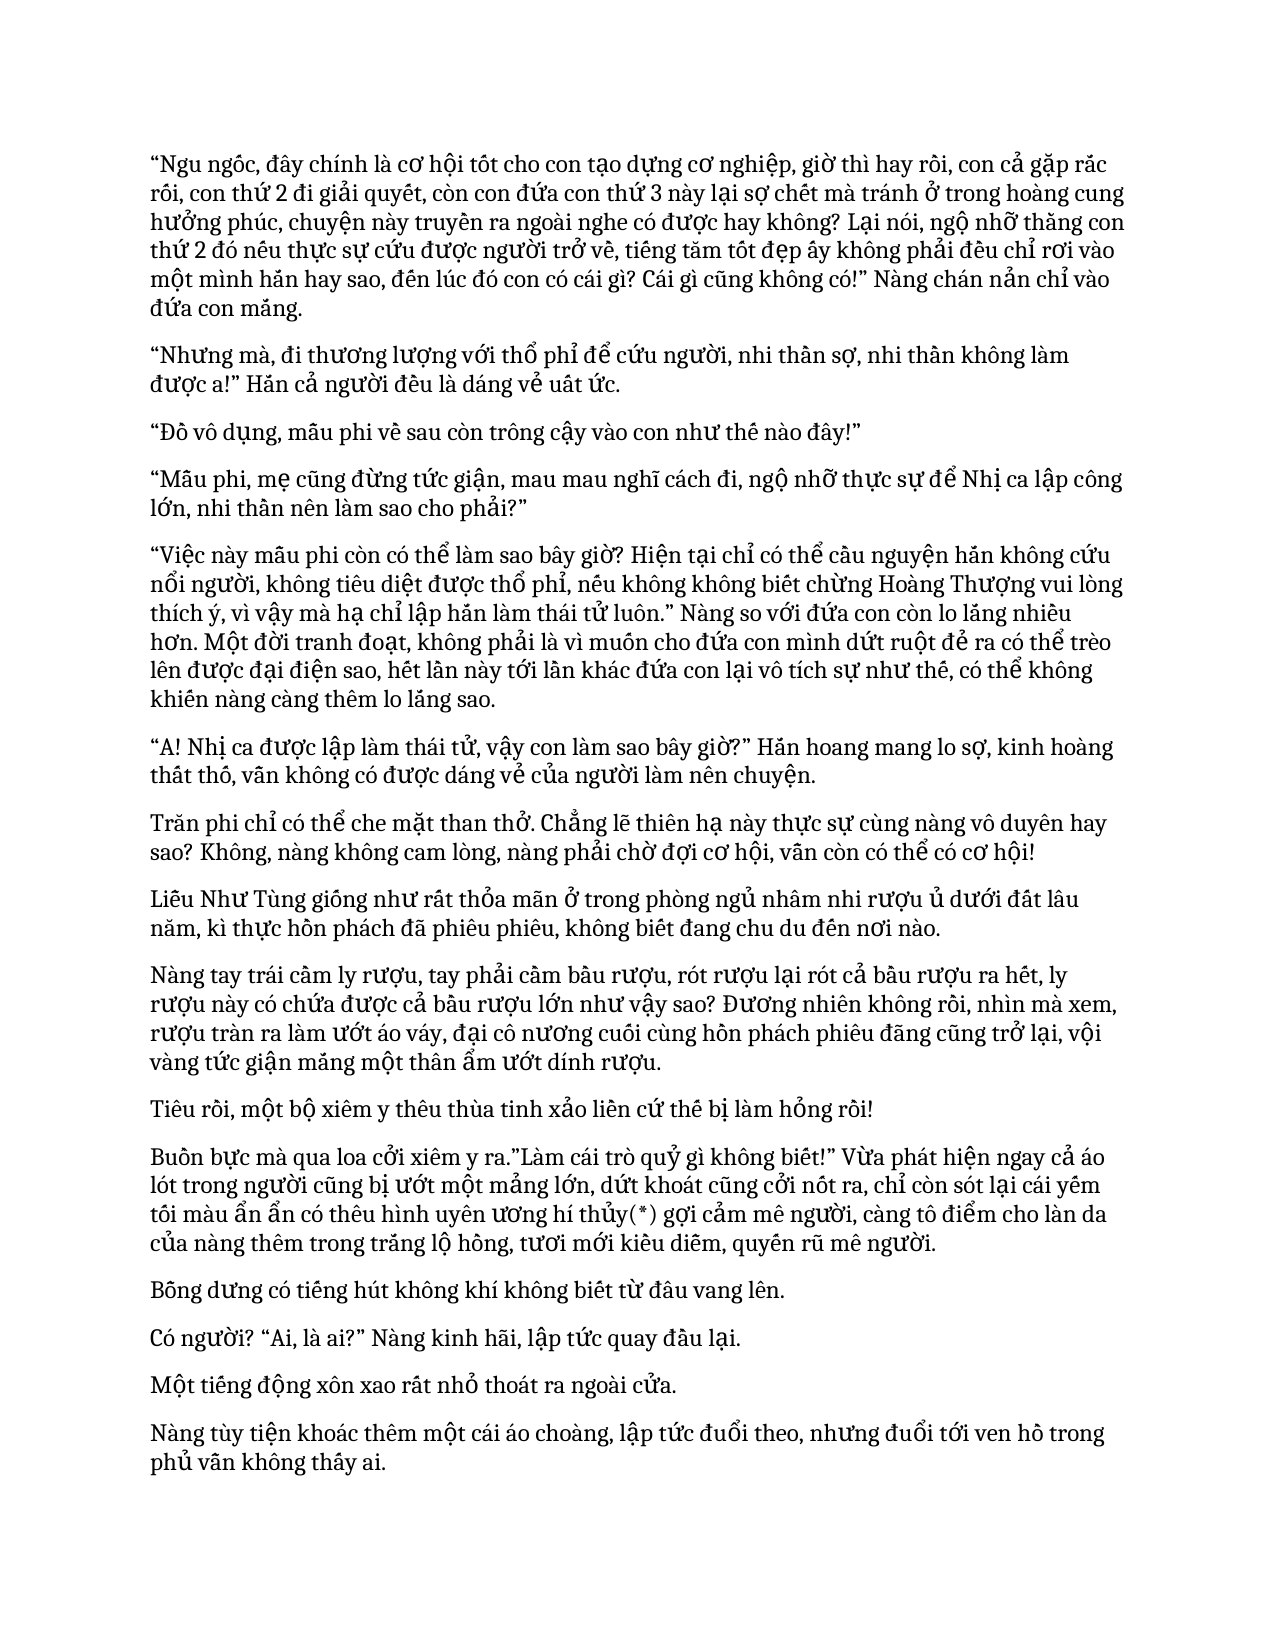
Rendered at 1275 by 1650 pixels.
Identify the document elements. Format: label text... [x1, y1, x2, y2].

text Nàng tùy tiện khoác thêm một cái áo choàng, lập tức đuổi theo, nhưng đuổi tới ven hồ trong phủ vẫn không thấy ai. [150, 1419, 1125, 1476]
text “Ngu ngốc, đây chính là cơ hội tốt cho con tạo dựng cơ nghiệp, giờ thì hay rồi, con cả gặp rắc rối, con thứ 2 đi giải quyết, còn con đứa con thứ 3 này lại sợ chết mà tránh ở trong hoàng cung hưởng phúc, chuyện này truyền ra ngoài nghe có được hay không? Lại nói, ngộ nhỡ thằng con thứ 2 đó nếu thực sự cứu được người trở về, tiếng tăm tốt đẹp ấy không phải đều chỉ rơi vào một mình hắn hay sao, đến lúc đó con có cái gì? Cái gì cũng không có!” Nàng chán nản chỉ vào đứa con mắng. [150, 150, 1125, 322]
text Buồn bực mà qua loa cởi xiêm y ra.”Làm cái trò quỷ gì không biết!” Vừa phát hiện ngay cả áo lót trong người cũng bị ướt một mảng lớn, dứt khoát cũng cởi nốt ra, chỉ còn sót lại cái yếm tối màu ẩn ẩn có thêu hình uyên ương hí thủy(*) gợi cảm mê người, càng tô điểm cho làn da của nàng thêm trong trắng lộ hồng, tươi mới kiều diễm, quyến rũ mê người. [150, 1142, 1125, 1257]
text “Việc này mẫu phi còn có thể làm sao bây giờ? Hiện tại chỉ có thể cầu nguyện hắn không cứu nổi người, không tiêu diệt được thổ phỉ, nếu không không biết chừng Hoàng Thượng vui lòng thích ý, vì vậy mà hạ chỉ lập hắn làm thái tử luôn.” Nàng so với đứa con còn lo lắng nhiều hơn. Một đời tranh đoạt, không phải là vì muốn cho đứa con mình dứt ruột đẻ ra có thể trèo lên được đại điện sao, hết lần này tới lần khác đứa con lại vô tích sự như thế, có thể không khiến nàng càng thêm lo lắng sao. [150, 541, 1125, 714]
text “Mẫu phi, mẹ cũng đừng tức giận, mau mau nghĩ cách đi, ngộ nhỡ thực sự để Nhị ca lập công lớn, nhi thần nên làm sao cho phải?” [150, 465, 1125, 522]
text Liễu Như Tùng giống như rất thỏa mãn ở trong phòng ngủ nhâm nhi rượu ủ dưới đất lâu năm, kì thực hồn phách đã phiêu phiêu, không biết đang chu du đến nơi nào. [150, 885, 1125, 942]
text “A! Nhị ca được lập làm thái tử, vậy con làm sao bây giờ?” Hắn hoang mang lo sợ, kinh hoàng thất thố, vẫn không có được dáng vẻ của người làm nên chuyện. [150, 732, 1125, 790]
text “Nhưng mà, đi thương lượng với thổ phỉ để cứu người, nhi thần sợ, nhi thần không làm được a!” Hắn cả người đều là dáng vẻ uất ức. [150, 341, 1125, 399]
text Một tiếng động xôn xao rất nhỏ thoát ra ngoài cửa. [150, 1371, 1125, 1400]
text Có người? “Ai, là ai?” Nàng kinh hãi, lập tức quay đầu lại. [150, 1324, 1125, 1352]
text Trăn phi chỉ có thể che mặt than thở. Chẳng lẽ thiên hạ này thực sự cùng nàng vô duyên hay sao? Không, nàng không cam lòng, nàng phải chờ đợi cơ hội, vẫn còn có thể có cơ hội! [150, 809, 1125, 866]
text Nàng tay trái cầm ly rượu, tay phải cầm bầu rượu, rót rượu lại rót cả bầu rượu ra hết, ly rượu này có chứa được cả bầu rượu lớn như vậy sao? Đương nhiên không rồi, nhìn mà xem, rượu tràn ra làm ướt áo váy, đại cô nương cuối cùng hồn phách phiêu đãng cũng trở lại, vội vàng tức giận mắng một thân ẩm ướt dính rượu. [150, 961, 1125, 1076]
text Tiêu rồi, một bộ xiêm y thêu thùa tinh xảo liền cứ thế bị làm hỏng rồi! [150, 1095, 1125, 1124]
text Bỗng dưng có tiếng hút không khí không biết từ đâu vang lên. [150, 1276, 1125, 1305]
text “Đồ vô dụng, mẫu phi về sau còn trông cậy vào con như thế nào đây!” [150, 417, 1125, 446]
